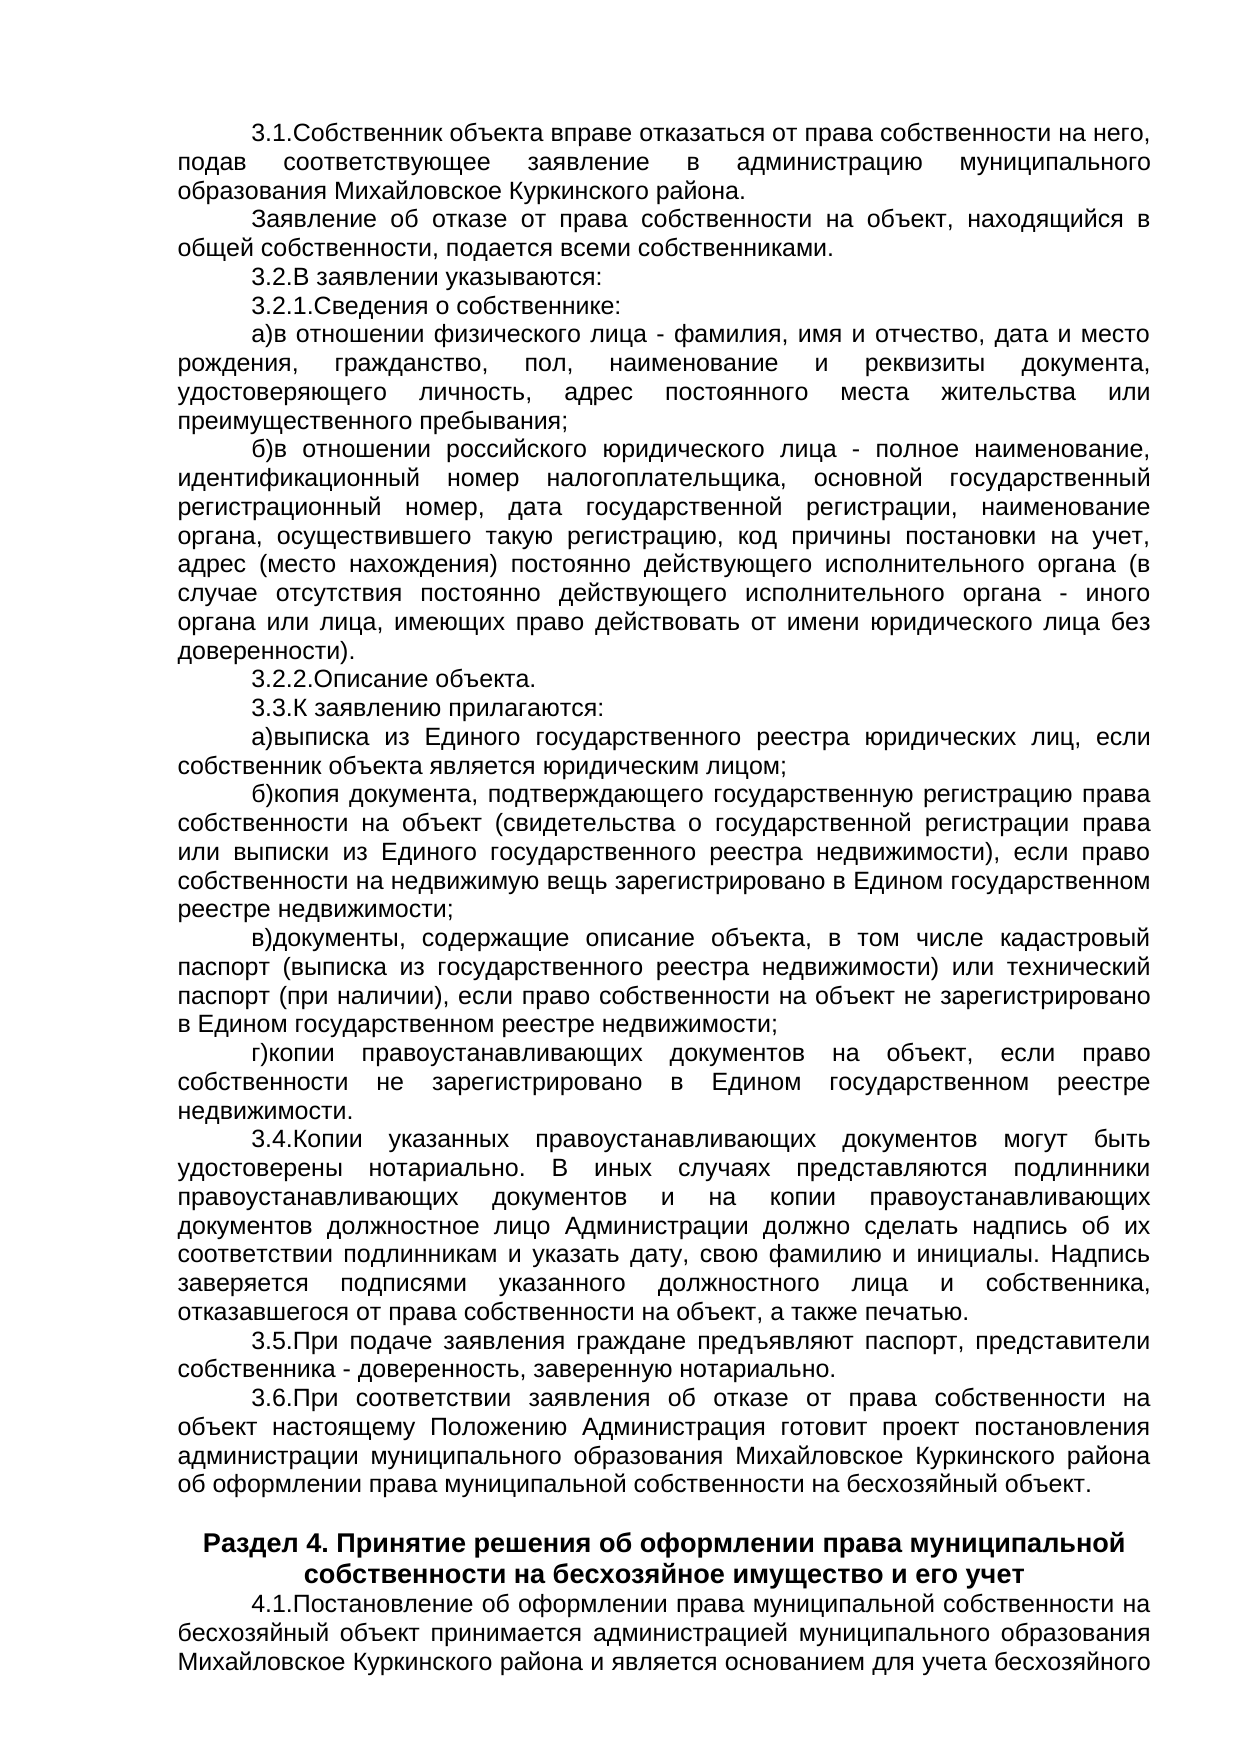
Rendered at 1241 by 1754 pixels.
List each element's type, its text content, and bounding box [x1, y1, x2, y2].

text а)в отношении физического лица - фамилия, имя и отчество, дата и место рождения, гражданство, пол, наименование и реквизиты документа, удостоверяющего личность, адрес постоянного места жительства или преимущественного пребывания; [177, 319, 1152, 434]
text Раздел 4. Принятие решения об оформлении права муниципальной собственности на бесхозяйное имущество и его учет [177, 1527, 1152, 1589]
text 3.1.Собственник объекта вправе отказаться от права собственности на него, подав соответствующее заявление в администрацию муниципального образования Михайловское Куркинского района. [177, 118, 1152, 204]
text 3.6.При соответствии заявления об отказе от права собственности на объект настоящему Положению Администрация готовит проект постановления администрации муниципального образования Михайловское Куркинского района об оформлении права муниципальной собственности на бесхозяйный объект. [177, 1383, 1152, 1498]
text б)копия документа, подтверждающего государственную регистрацию права собственности на объект (свидетельства о государственной регистрации права или выписки из Единого государственного реестра недвижимости), если право собственности на недвижимую вещь зарегистрировано в Едином государственном реестре недвижимости; [177, 779, 1152, 923]
text г)копии правоустанавливающих документов на объект, если право собственности не зарегистрировано в Едином государственном реестре недвижимости. [177, 1038, 1152, 1124]
text 3.3.К заявлению прилагаются: [177, 693, 1152, 722]
text 3.5.При подаче заявления граждане предъявляют паспорт, представители собственника - доверенность, заверенную нотариально. [177, 1326, 1152, 1383]
text а)выписка из Единого государственного реестра юридических лиц, если собственник объекта является юридическим лицом; [177, 722, 1152, 779]
text б)в отношении российского юридического лица - полное наименование, идентификационный номер налогоплательщика, основной государственный регистрационный номер, дата государственной регистрации, наименование органа, осуществившего такую регистрацию, код причины постановки на учет, адрес (место нахождения) постоянно действующего исполнительного органа (в случае отсутствия постоянно действующего исполнительного органа - иного органа или лица, имеющих право действовать от имени юридического лица без доверенности). [177, 434, 1152, 664]
text 3.4.Копии указанных правоустанавливающих документов могут быть удостоверены нотариально. В иных случаях представляются подлинники правоустанавливающих документов и на копии правоустанавливающих документов должностное лицо Администрации должно сделать надпись об их соответствии подлинникам и указать дату, свою фамилию и инициалы. Надпись заверяется подписями указанного должностного лица и собственника, отказавшегося от права собственности на объект, а также печатью. [177, 1124, 1152, 1326]
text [177, 1589, 1152, 1676]
text Заявление об отказе от права собственности на объект, находящийся в общей собственности, подается всеми собственниками. [177, 204, 1152, 262]
text 3.2.2.Описание объекта. [177, 664, 1152, 693]
text 3.2.В заявлении указываются: [177, 262, 1152, 291]
text в)документы, содержащие описание объекта, в том числе кадастровый паспорт (выписка из государственного реестра недвижимости) или технический паспорт (при наличии), если право собственности на объект не зарегистрировано в Едином государственном реестре недвижимости; [177, 923, 1152, 1038]
text 3.2.1.Сведения о собственнике: [177, 291, 1152, 319]
